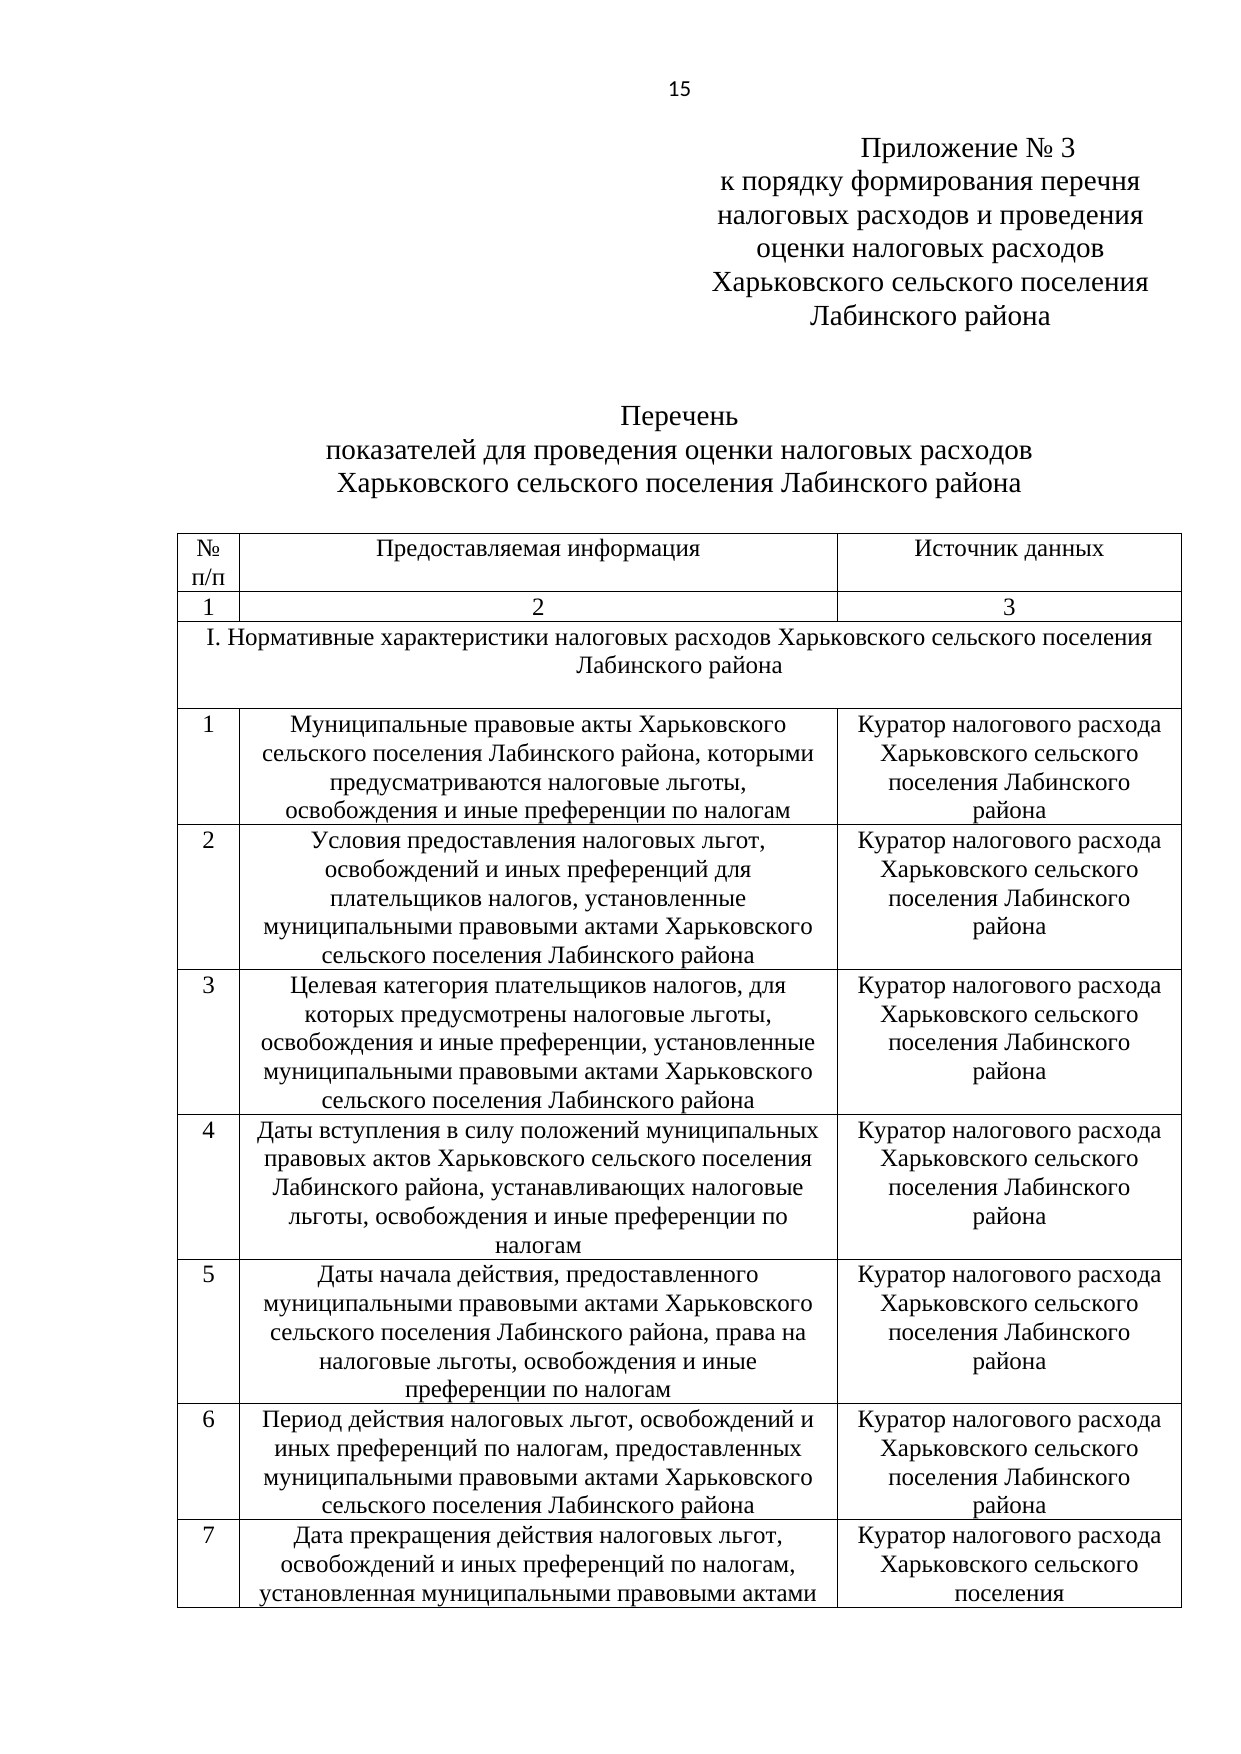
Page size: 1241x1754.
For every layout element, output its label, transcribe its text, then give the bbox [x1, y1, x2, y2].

table_cell Куратор налогового расхода Харьковского сельского поселения Лабинского района [838, 970, 1181, 1114]
table_cell 2 [178, 825, 239, 969]
text налоговых расходов и проведения оценки налоговых расходов Харьковского сельского поселения Лабинского района [679, 197, 1181, 331]
table_cell Куратор налогового расхода Харьковского сельского поселения Лабинского района [838, 1115, 1181, 1258]
text к порядку формирования перечня [679, 163, 1181, 197]
table_cell 3 [838, 592, 1181, 621]
table_cell Куратор налогового расхода Харьковского сельского поселения Лабинского района [838, 1260, 1181, 1403]
table_cell 1 [178, 709, 239, 824]
table_cell Куратор налогового расхода Харьковского сельского поселения [838, 1520, 1181, 1607]
table_cell 2 [240, 592, 837, 621]
text Перечень [177, 398, 1181, 432]
table_cell 1 [178, 592, 239, 621]
table_header № п/п [178, 534, 239, 591]
text Приложение № 3 [679, 130, 1181, 163]
table_cell I. Нормативные характеристики налоговых расходов Харьковского сельского поселения Лабинского района [178, 622, 1181, 708]
table_cell Куратор налогового расхода Харьковского сельского поселения Лабинского района [838, 825, 1181, 969]
text Харьковского сельского поселения Лабинского района [177, 465, 1181, 499]
table_cell 6 [178, 1404, 239, 1519]
table_cell Муниципальные правовые акты Харьковского сельского поселения Лабинского района, которыми предусматриваются налоговые льготы, освобождения и иные преференции по налогам [240, 709, 837, 824]
table_cell Условия предоставления налоговых льгот, освобождений и иных преференций для плательщиков налогов, установленные муниципальными правовыми актами Харьковского сельского поселения Лабинского района [240, 825, 837, 969]
table_header Предоставляемая информация [240, 534, 837, 591]
table_cell Целевая категория плательщиков налогов, для которых предусмотрены налоговые льготы, освобождения и иные преференции, установленные муниципальными правовыми актами Харьковского сельского поселения Лабинского района [240, 970, 837, 1114]
table_cell Даты начала действия, предоставленного муниципальными правовыми актами Харьковского сельского поселения Лабинского района, права на налоговые льготы, освобождения и иные преференции по налогам [240, 1260, 837, 1403]
table_cell 4 [178, 1115, 239, 1258]
table_cell 3 [178, 970, 239, 1114]
table_header Источник данных [838, 534, 1181, 591]
table_cell Период действия налоговых льгот, освобождений и иных преференций по налогам, предоставленных муниципальными правовыми актами Харьковского сельского поселения Лабинского района [240, 1404, 837, 1519]
table_cell Дата прекращения действия налоговых льгот, освобождений и иных преференций по налогам, установленная муниципальными правовыми актами [240, 1520, 837, 1607]
table_cell Куратор налогового расхода Харьковского сельского поселения Лабинского района [838, 1404, 1181, 1519]
table_cell 5 [178, 1260, 239, 1403]
table_cell Даты вступления в силу положений муниципальных правовых актов Харьковского сельского поселения Лабинского района, устанавливающих налоговые льготы, освобождения и иные преференции по налогам [240, 1115, 837, 1258]
text показателей для проведения оценки налоговых расходов [177, 432, 1181, 465]
table_cell 7 [178, 1520, 239, 1607]
table_cell Куратор налогового расхода Харьковского сельского поселения Лабинского района [838, 709, 1181, 824]
